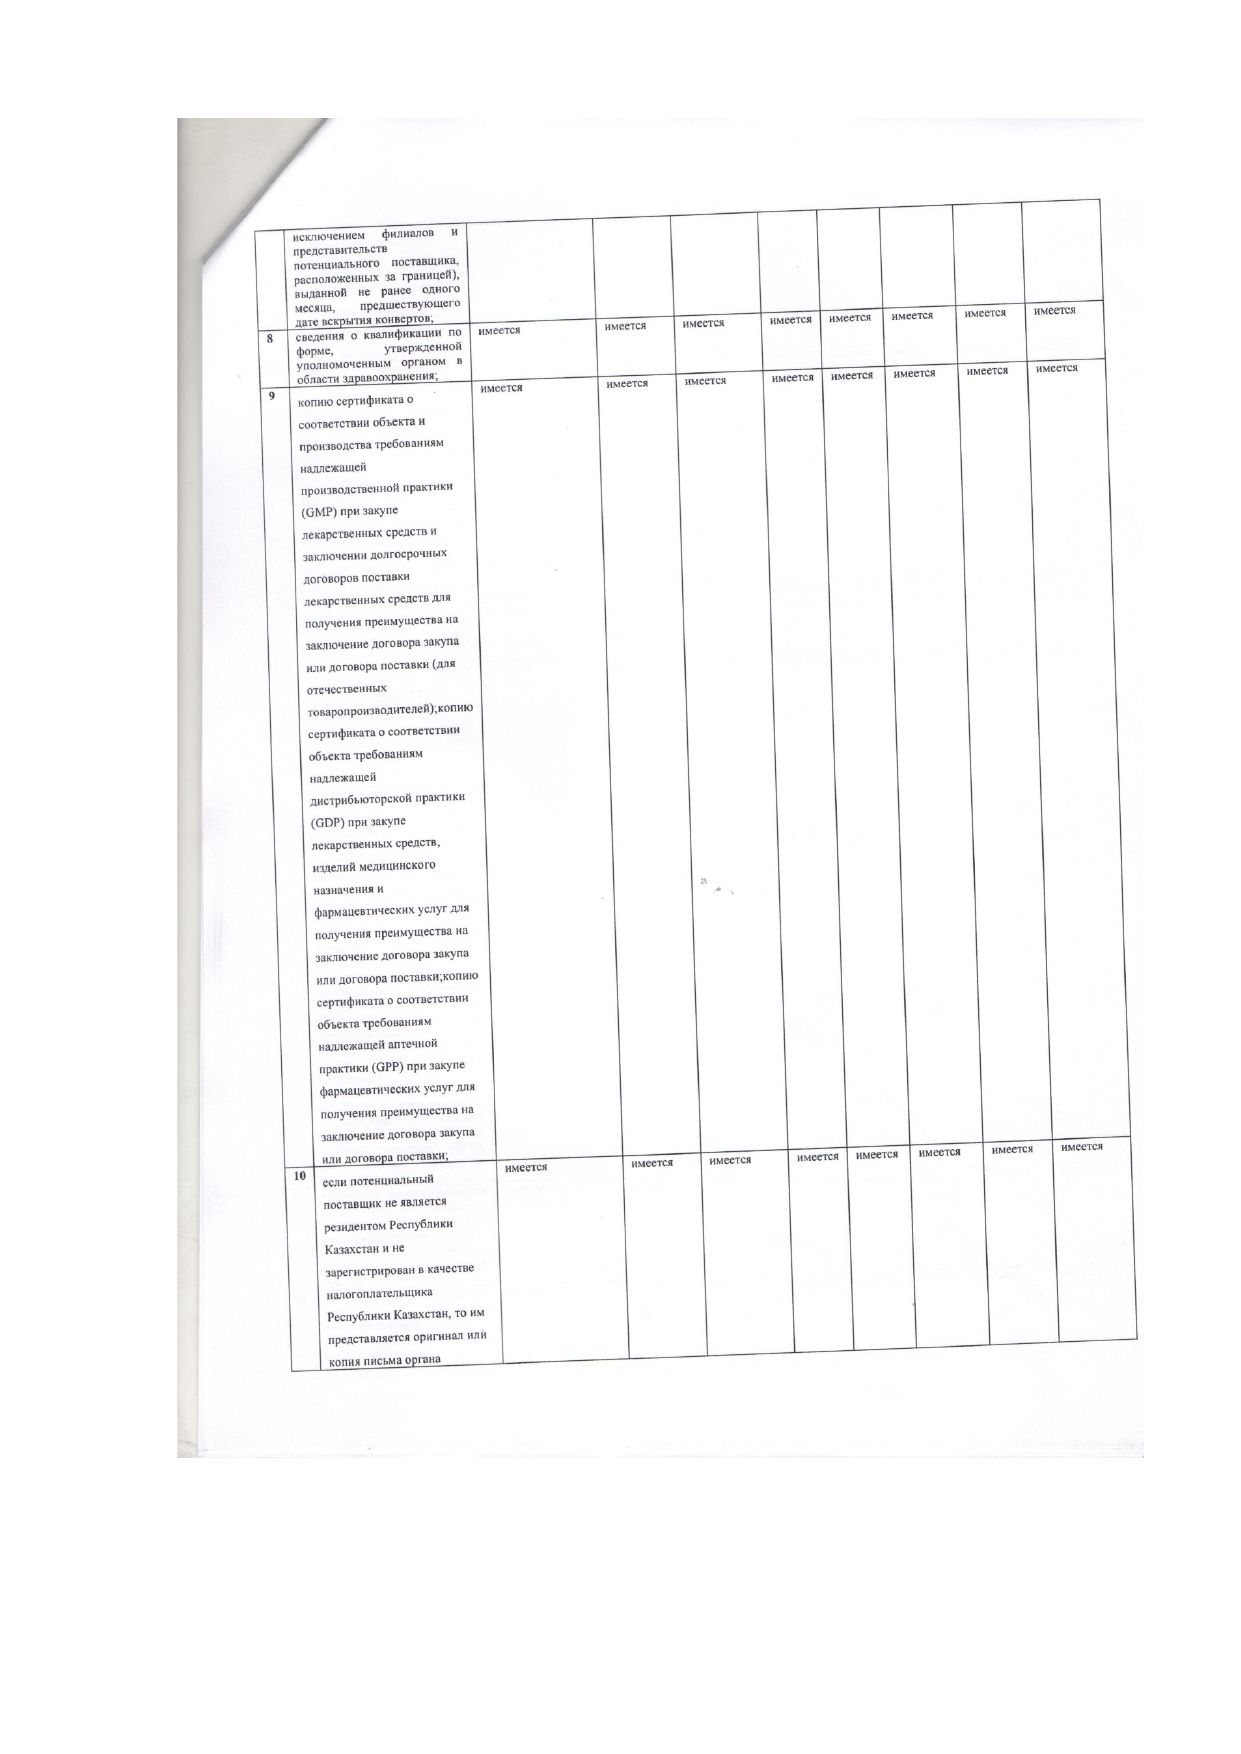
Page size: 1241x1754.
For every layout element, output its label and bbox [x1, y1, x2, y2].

picture [177, 118, 1152, 1458]
